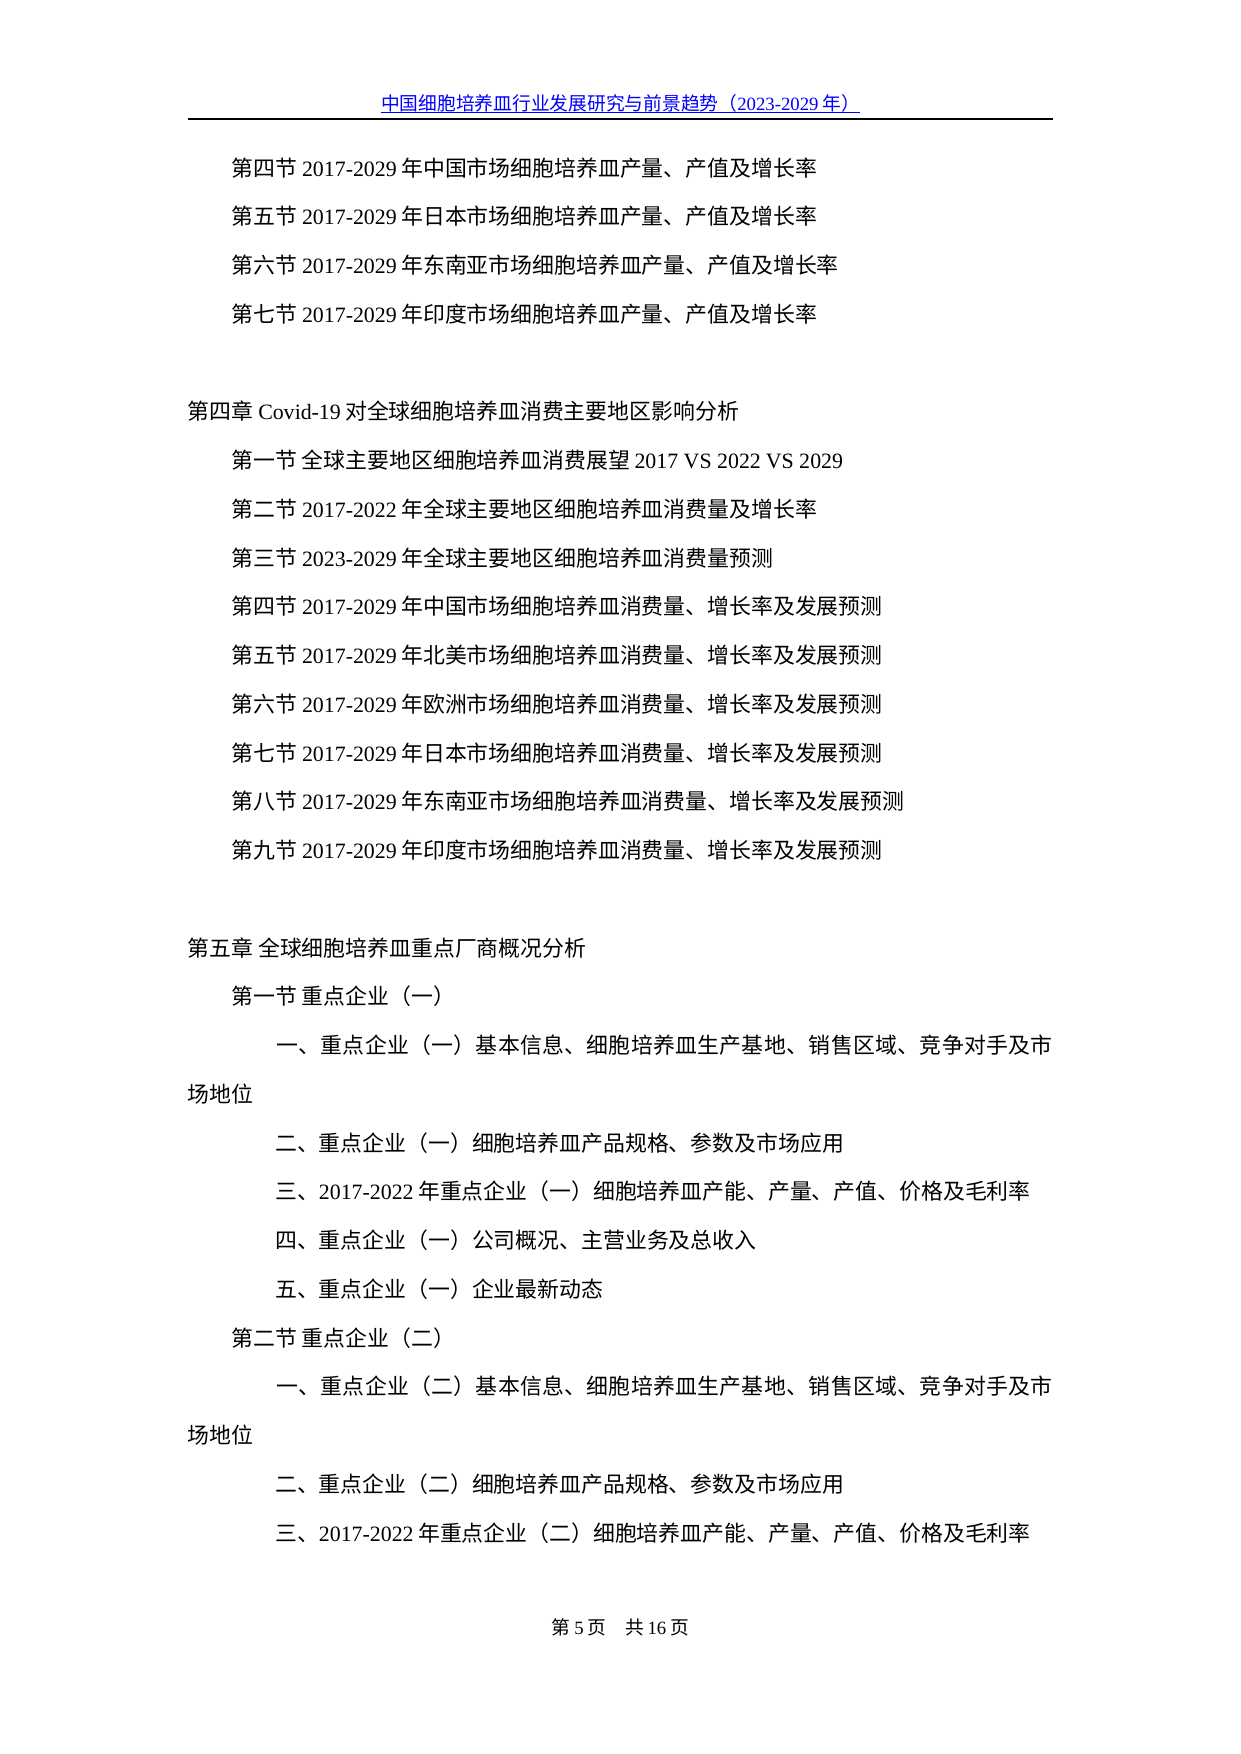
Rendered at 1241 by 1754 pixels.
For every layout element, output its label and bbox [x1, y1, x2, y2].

text [187, 150, 1053, 1548]
